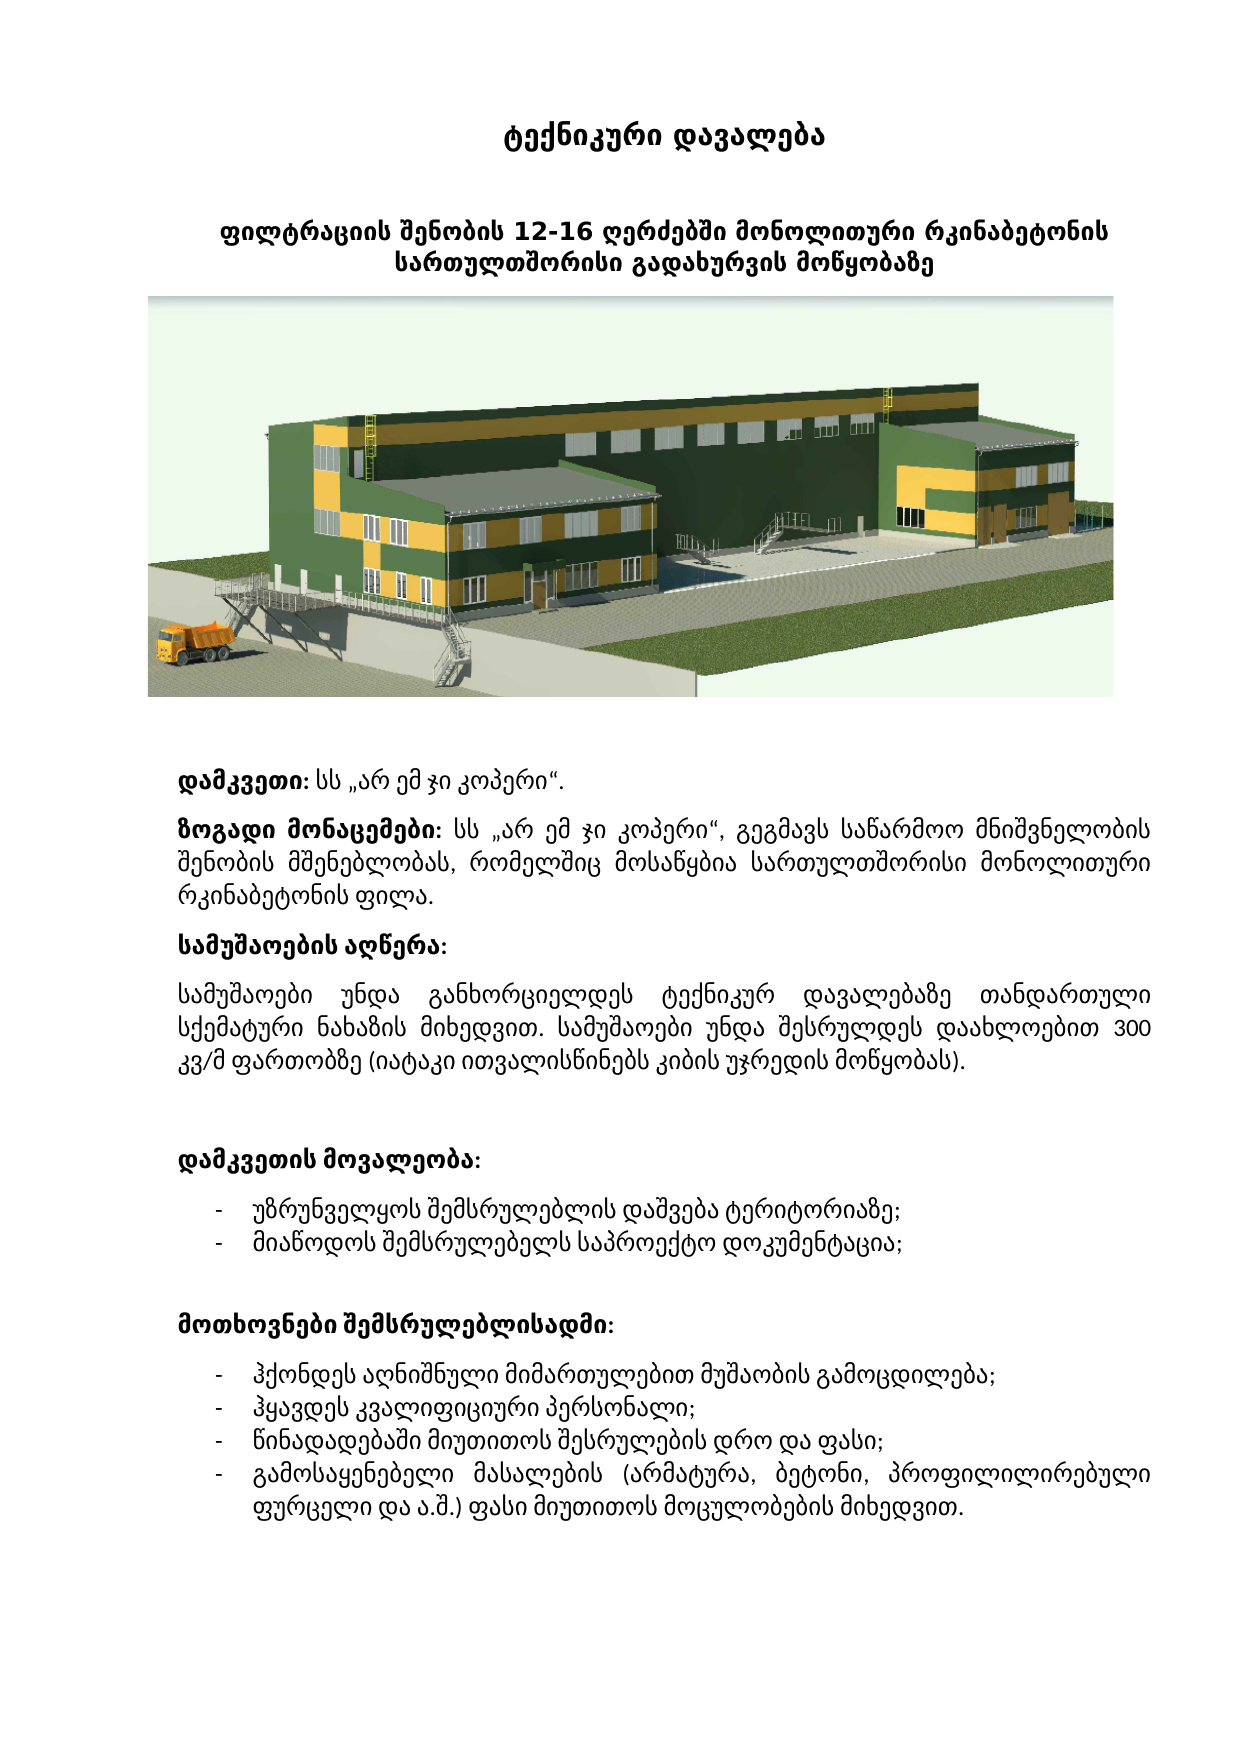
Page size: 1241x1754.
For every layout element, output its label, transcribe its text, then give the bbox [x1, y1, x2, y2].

text ზოგადი მონაცემები: სს „არ ემ ჯი კოპერი“, გეგმავს საწარმოო მნიშვნელობის შენობის მშენებლობას, რომელშიც მოსაწყბია სართულთშორისი მონოლითური რკინაბეტონის ფილა. [177, 814, 1152, 911]
picture [147, 296, 1122, 697]
list ჰყავდეს კვალიფიციური პერსონალი; [215, 1392, 1152, 1422]
text სამუშაოების აღწერა: [177, 930, 1152, 960]
text დამკვეთი: სს „არ ემ ჯი კოპერი“. [177, 765, 1152, 795]
list მიაწოდოს შემსრულებელს საპროექტო დოკუმენტაცია; [215, 1227, 1152, 1257]
list გამოსაყენებელი მასალების (არმატურა, ბეტონი, პროფილილირებული ფურცელი და ა.შ.) ფასი მიუთითოს მოცულობების მიხედვით. [215, 1458, 1152, 1521]
text ფილტრაციის შენობის 12-16 ღერძებში მონოლითური რკინაბეტონის სართულთშორისი გადახურვის მოწყობაზე [177, 217, 1152, 277]
text ტექნიკური დავალება [177, 118, 1152, 152]
text სამუშაოები უნდა განხორციელდეს ტექნიკურ დავალებაზე თანდართული სქემატური ნახაზის მიხედვით. სამუშაოები უნდა შესრულდეს დაახლოებით 300 კვ/მ ფართობზე (იატაკი ითვალისწინებს კიბის უჯრედის მოწყობას). [177, 979, 1152, 1076]
list წინადადებაში მიუთითოს შესრულების დრო და ფასი; [215, 1425, 1152, 1455]
list ჰქონდეს აღნიშნული მიმართულებით მუშაობის გამოცდილება; [215, 1359, 1152, 1389]
text დამკვეთის მოვალეობა: [177, 1144, 1152, 1175]
text მოთხოვნები შემსრულებლისადმი: [177, 1309, 1152, 1340]
list უზრუნველყოს შემსრულებლის დაშვება ტერიტორიაზე; [215, 1194, 1152, 1224]
